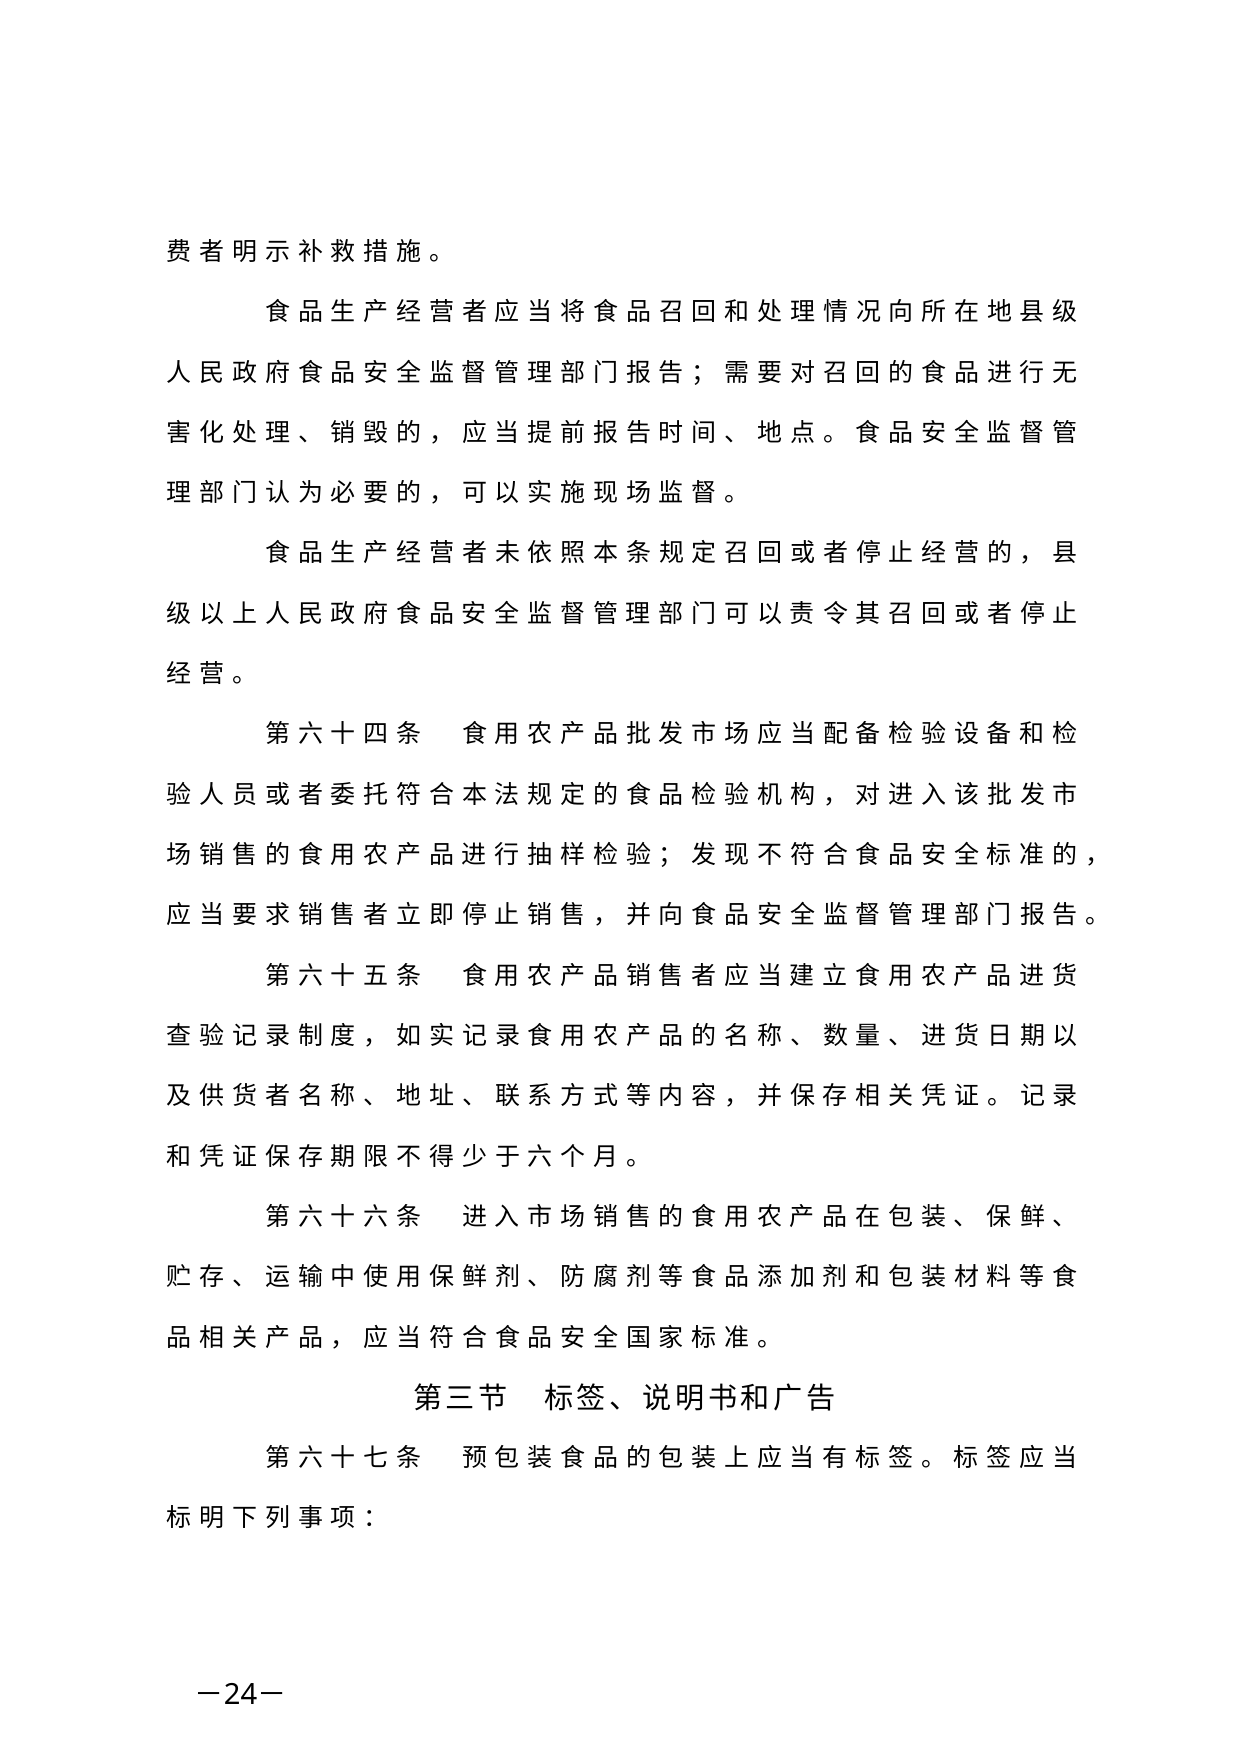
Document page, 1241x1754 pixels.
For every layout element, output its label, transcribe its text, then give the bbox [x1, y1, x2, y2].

text 第三节 标签、说明书和广告 [167, 1365, 1085, 1426]
text 第六十四条 食用农产品批发市场应当配备检验设备和检验人员或者委托符合本法规定的食品检验机构，对进入该批发市场销售的食用农产品进行抽样检验；发现不符合食品安全标准的，应当要求销售者立即停止销售，并向食品安全监督管理部门报告。 [167, 702, 1085, 943]
text 食品生产经营者未依照本条规定召回或者停止经营的，县级以上人民政府食品安全监督管理部门可以责令其召回或者停止经营。 [167, 521, 1085, 702]
text 第六十五条 食用农产品销售者应当建立食用农产品进货查验记录制度，如实记录食用农产品的名称、数量、进货日期以及供货者名称、地址、联系方式等内容，并保存相关凭证。记录和凭证保存期限不得少于六个月。 [167, 943, 1085, 1184]
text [167, 219, 1085, 280]
text 食品生产经营者应当将食品召回和处理情况向所在地县级人民政府食品安全监督管理部门报告；需要对召回的食品进行无害化处理、销毁的，应当提前报告时间、地点。食品安全监督管理部门认为必要的，可以实施现场监督。 [167, 280, 1085, 521]
text 第六十六条 进入市场销售的食用农产品在包装、保鲜、贮存、运输中使用保鲜剂、防腐剂等食品添加剂和包装材料等食品相关产品，应当符合食品安全国家标准。 [167, 1184, 1085, 1365]
text 第六十七条 预包装食品的包装上应当有标签。标签应当标明下列事项： [167, 1426, 1085, 1546]
